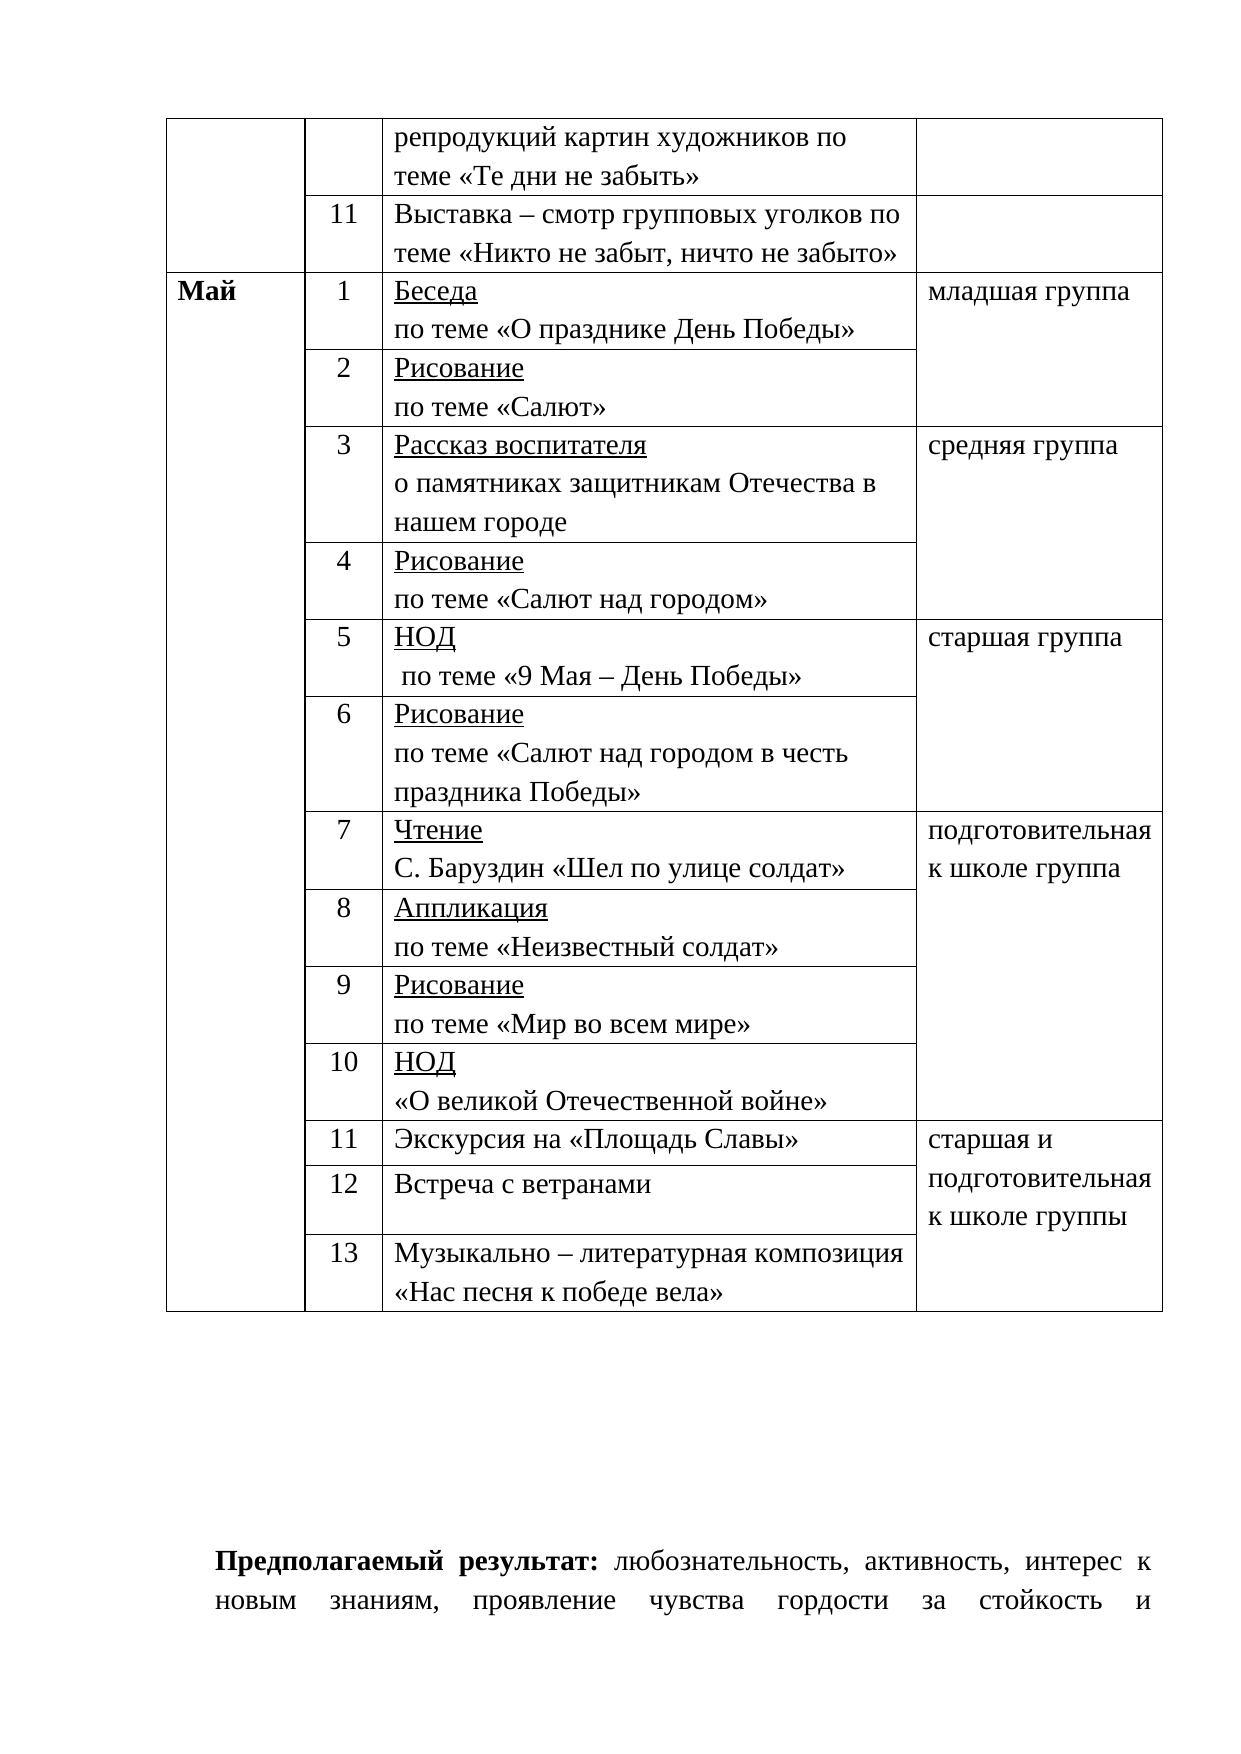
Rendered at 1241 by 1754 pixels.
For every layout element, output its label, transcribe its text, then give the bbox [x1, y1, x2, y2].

table_cell 7 [306, 812, 382, 889]
table_cell 3 [306, 427, 382, 542]
table_cell 9 [306, 967, 382, 1043]
table_cell [306, 119, 382, 195]
table_cell Встреча с ветранами [383, 1166, 916, 1234]
table_cell 11 [306, 1121, 382, 1165]
table_cell НОД по теме «9 Мая – День Победы» [383, 620, 916, 696]
table_cell 4 [306, 543, 382, 618]
table_cell Рисование по теме «Мир во всем мире» [383, 967, 916, 1043]
table_cell 10 [306, 1044, 382, 1120]
table_cell 11 [306, 196, 382, 272]
table_cell 6 [306, 697, 382, 811]
table_cell 5 [306, 620, 382, 696]
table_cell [383, 119, 916, 195]
table_cell 1 [306, 273, 382, 349]
table_cell Музыкально – литературная композиция «Нас песня к победе вела» [383, 1235, 916, 1311]
table_cell Аппликация по теме «Неизвестный солдат» [383, 890, 916, 966]
table_cell младшая группа [917, 273, 1162, 426]
table_cell старшая и подготовительная к школе группы [917, 1121, 1162, 1311]
table_cell средняя группа [917, 427, 1162, 618]
table_cell Беседа по теме «О празднике День Победы» [383, 273, 916, 349]
table_cell 8 [306, 890, 382, 966]
table_cell Рассказ воспитателя о памятниках защитникам Отечества в нашем городе [383, 427, 916, 542]
table_cell Экскурсия на «Площадь Славы» [383, 1121, 916, 1165]
table_cell 12 [306, 1166, 382, 1234]
table_cell 2 [306, 350, 382, 426]
table_cell Рисование по теме «Салют» [383, 350, 916, 426]
table_cell [917, 196, 1162, 272]
table_cell Рисование по теме «Салют над городом» [383, 543, 916, 618]
table_cell старшая группа [917, 620, 1162, 811]
table_cell Рисование по теме «Салют над городом в честь праздника Победы» [383, 697, 916, 811]
table_cell Май [167, 273, 304, 1311]
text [215, 1543, 1152, 1615]
table_cell Выставка – смотр групповых уголков по теме «Никто не забыт, ничто не забыто» [383, 196, 916, 272]
table_cell подготовительная к школе группа [917, 812, 1162, 1120]
table_cell Чтение С. Баруздин «Шел по улице солдат» [383, 812, 916, 889]
table_cell НОД «О великой Отечественной войне» [383, 1044, 916, 1120]
table_cell 13 [306, 1235, 382, 1311]
table_cell [917, 119, 1162, 195]
